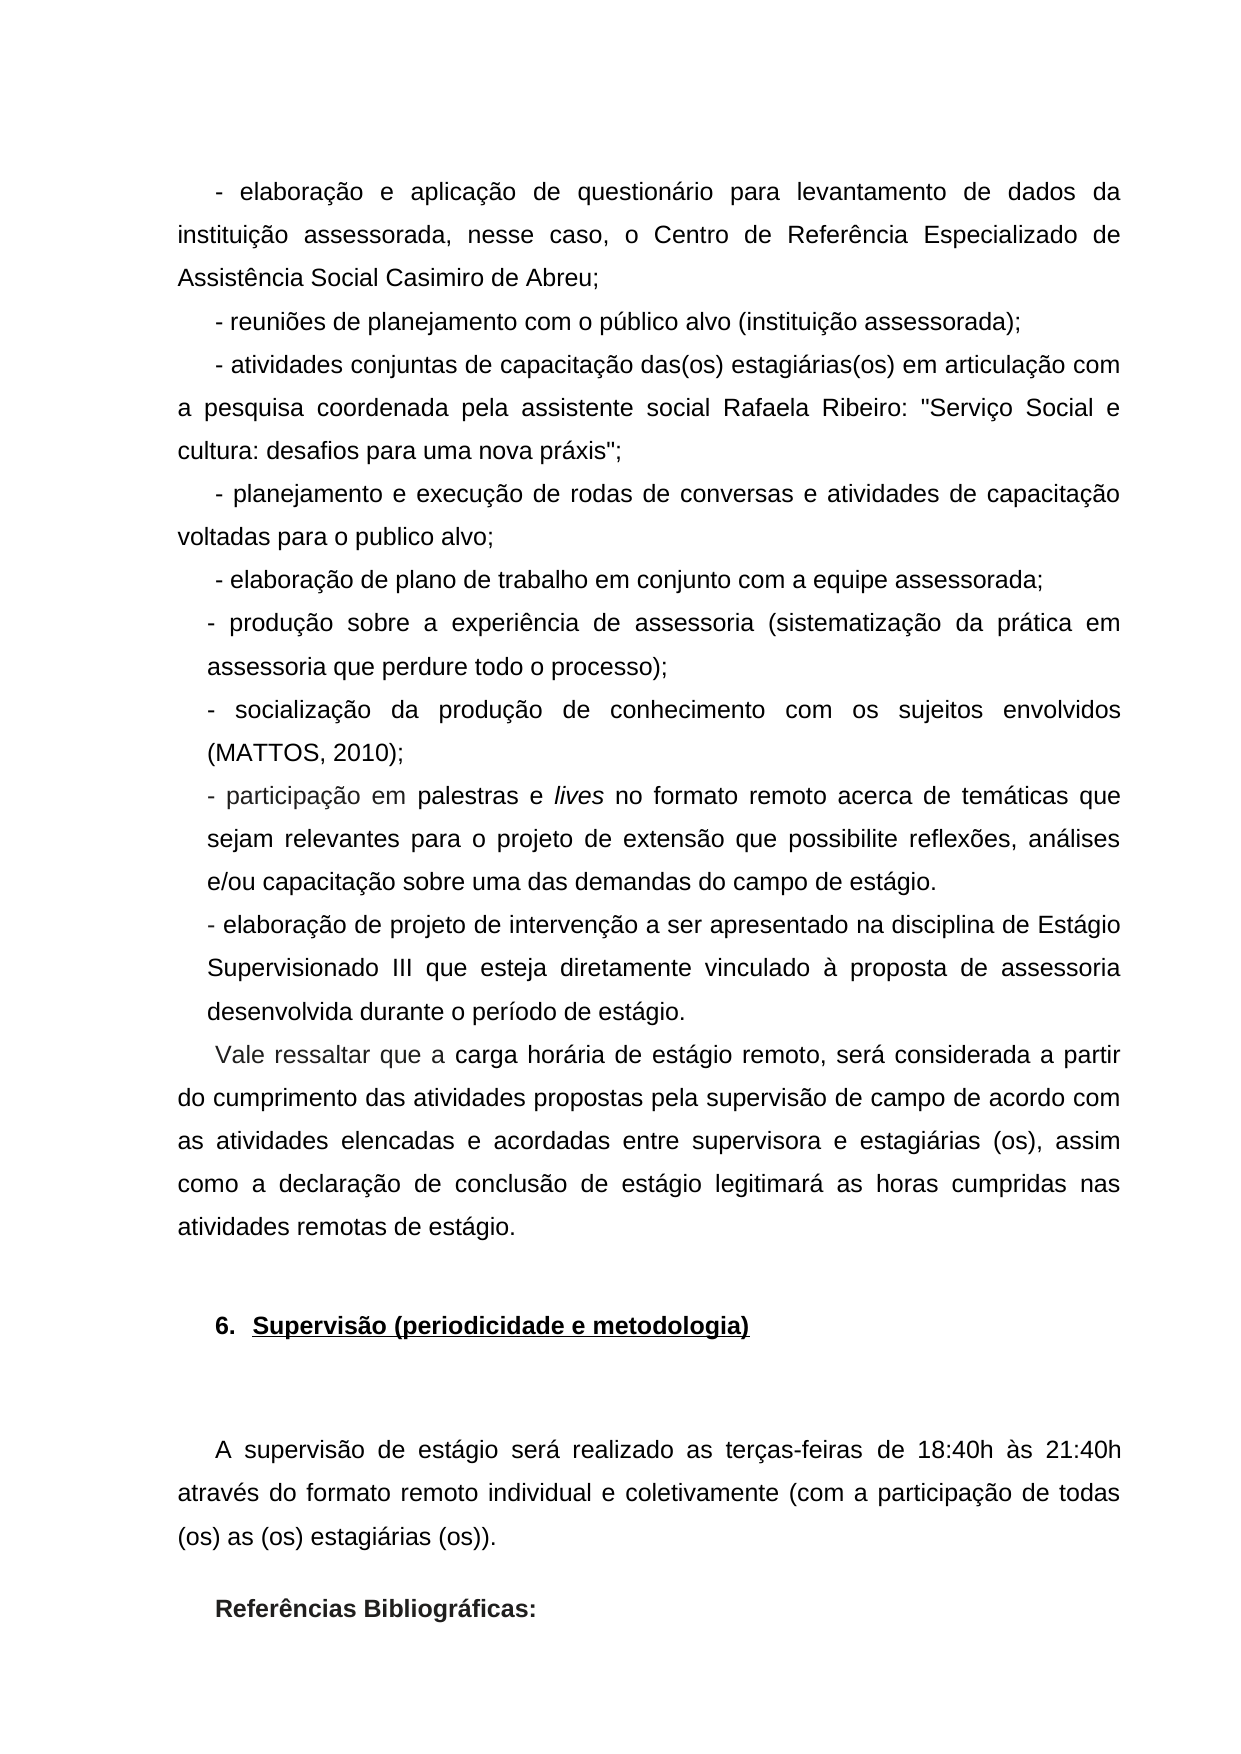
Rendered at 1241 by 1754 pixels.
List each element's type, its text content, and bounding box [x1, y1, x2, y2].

text - planejamento e execução de rodas de conversas e atividades de capacitação voltadas para o publico alvo; [177, 479, 1122, 551]
text - atividades conjuntas de capacitação das(os) estagiárias(os) em articulação com a pesquisa coordenada pela assistente social Rafaela Ribeiro: "Serviço Social e cultura: desafios para uma nova práxis"; [177, 350, 1122, 465]
text Vale ressaltar que a carga horária de estágio remoto, será considerada a partir do cumprimento das atividades propostas pela supervisão de campo de acordo com as atividades elencadas e acordadas entre supervisora e estagiárias (os), assim como a declaração de conclusão de estágio legitimará as horas cumpridas nas atividades remotas de estágio. [177, 1040, 1122, 1241]
text Referências Bibliográficas: [177, 1594, 1122, 1622]
text - produção sobre a experiência de assessoria (sistematização da prática em assessoria que perdure todo o processo); [207, 608, 1122, 680]
text - reuniões de planejamento com o público alvo (instituição assessorada); [177, 307, 1122, 335]
list Supervisão (periodicidade e metodologia) [215, 1311, 1122, 1340]
text - elaboração de plano de trabalho em conjunto com a equipe assessorada; [177, 565, 1122, 594]
text - participação em palestras e lives no formato remoto acerca de temáticas que sejam relevantes para o projeto de extensão que possibilite reflexões, análises e/ou capacitação sobre uma das demandas do campo de estágio. [207, 781, 1122, 896]
text A supervisão de estágio será realizado as terças-feiras de 18:40h às 21:40h através do formato remoto individual e coletivamente (com a participação de todas (os) as (os) estagiárias (os)). [177, 1435, 1122, 1550]
text - elaboração de projeto de intervenção a ser apresentado na disciplina de Estágio Supervisionado III que esteja diretamente vinculado à proposta de assessoria desenvolvida durante o período de estágio. [207, 910, 1122, 1025]
text - socialização da produção de conhecimento com os sujeitos envolvidos (MATTOS, 2010); [207, 695, 1122, 767]
text - elaboração e aplicação de questionário para levantamento de dados da instituição assessorada, nesse caso, o Centro de Referência Especializado de Assistência Social Casimiro de Abreu; [177, 177, 1122, 292]
